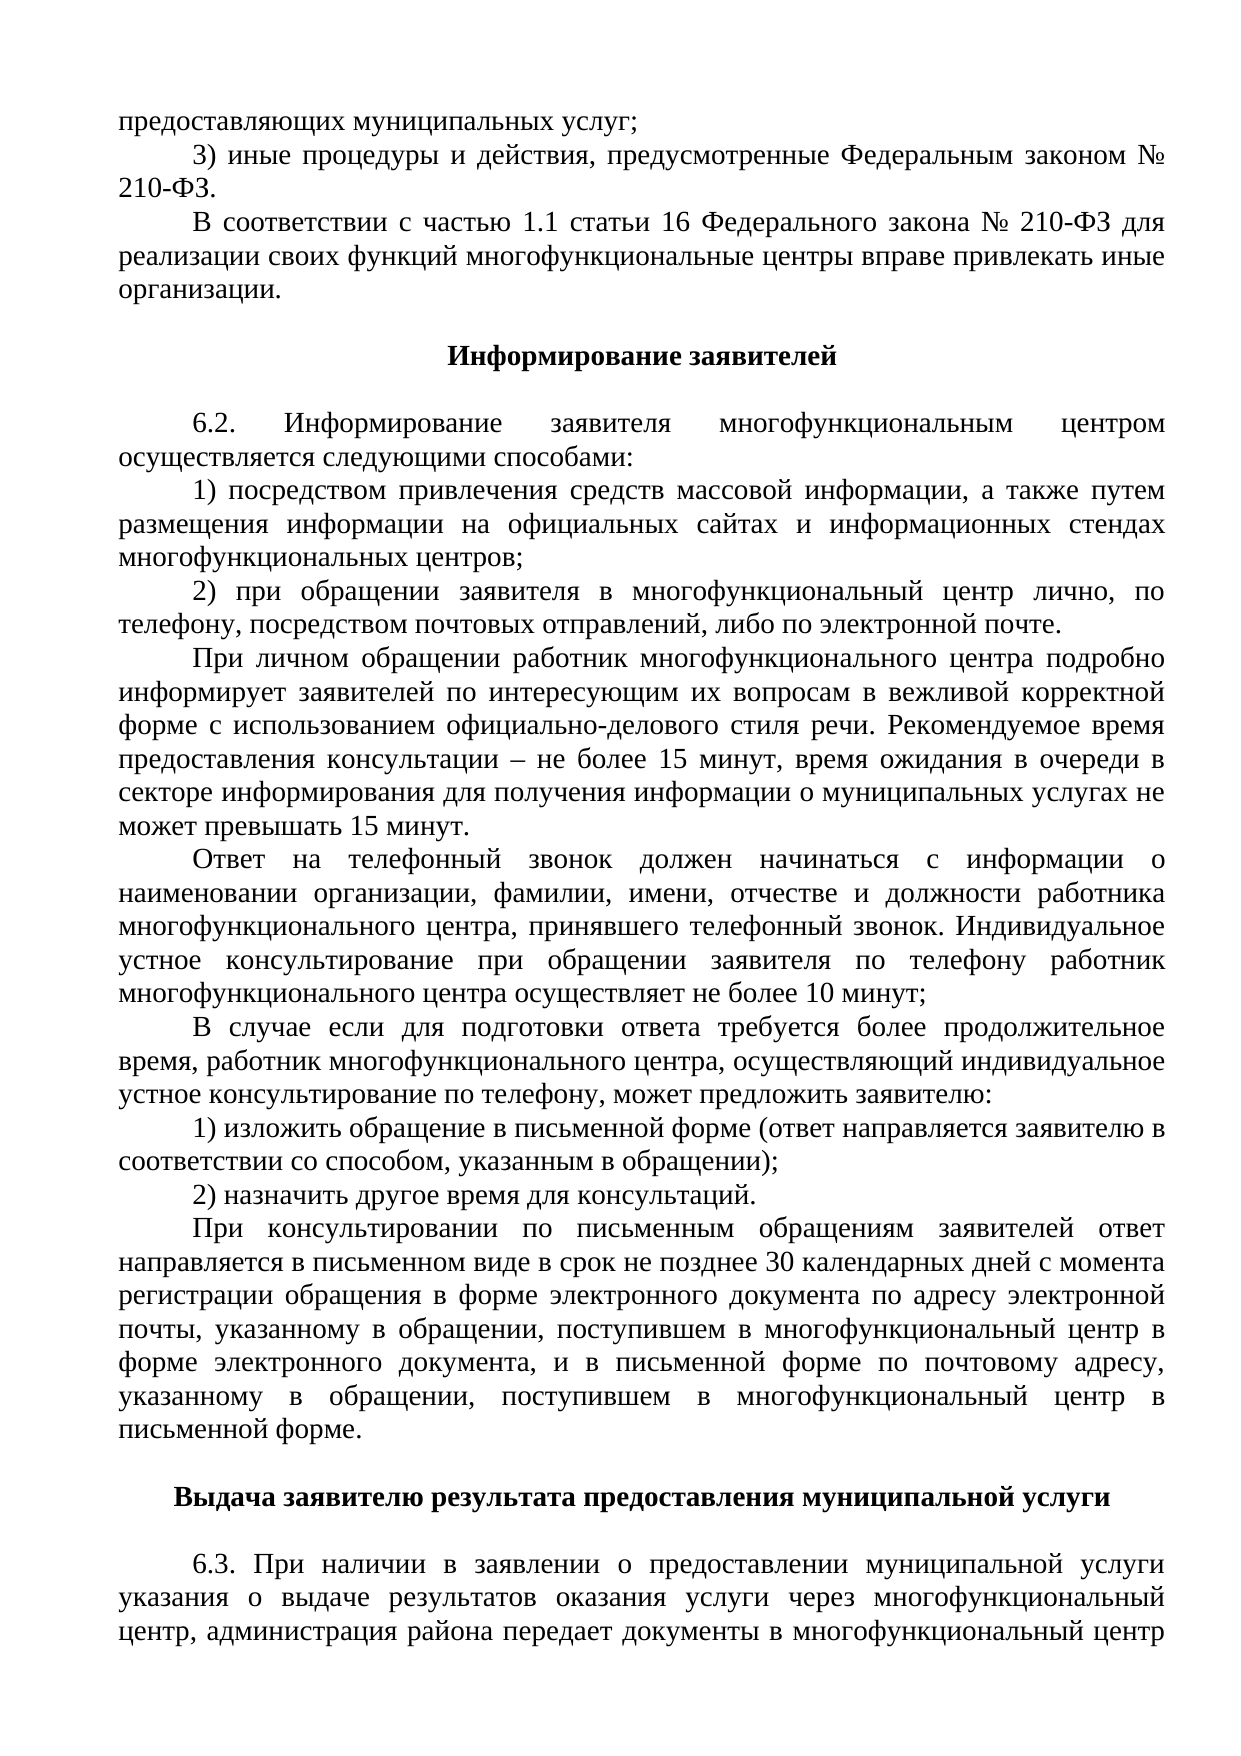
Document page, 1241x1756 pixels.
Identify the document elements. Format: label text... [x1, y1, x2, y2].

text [118, 1546, 1166, 1646]
text При консультировании по письменным обращениям заявителей ответ направляется в письменном виде в срок не позднее 30 календарных дней с момента регистрации обращения в форме электронного документа по адресу электронной почты, указанному в обращении, поступившем в многофункциональный центр в форме электронного документа, и в письменной форме по почтовому адресу, указанному в обращении, поступившем в многофункциональный центр в письменной форме. [118, 1210, 1166, 1445]
text 1) посредством привлечения средств массовой информации, а также путем размещения информации на официальных сайтах и информационных стендах многофункциональных центров; [118, 472, 1166, 573]
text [118, 103, 1166, 137]
text Информирование заявителей [118, 338, 1166, 372]
text 2) при обращении заявителя в многофункциональный центр лично, по телефону, посредством почтовых отправлений, либо по электронной почте. [118, 573, 1166, 640]
text 2) назначить другое время для консультаций. [118, 1177, 1166, 1210]
text Выдача заявителю результата предоставления муниципальной услуги [118, 1479, 1166, 1512]
text 3) иные процедуры и действия, предусмотренные Федеральным законом № 210-ФЗ. [118, 137, 1166, 204]
text 6.2. Информирование заявителя многофункциональным центром осуществляется следующими способами: [118, 405, 1166, 472]
text Ответ на телефонный звонок должен начинаться с информации о наименовании организации, фамилии, имени, отчестве и должности работника многофункционального центра, принявшего телефонный звонок. Индивидуальное устное консультирование при обращении заявителя по телефону работник многофункционального центра осуществляет не более 10 минут; [118, 841, 1166, 1009]
text При личном обращении работник многофункционального центра подробно информирует заявителей по интересующим их вопросам в вежливой корректной форме с использованием официально-делового стиля речи. Рекомендуемое время предоставления консультации – не более 15 минут, время ожидания в очереди в секторе информирования для получения информации о муниципальных услугах не может превышать 15 минут. [118, 640, 1166, 841]
text В случае если для подготовки ответа требуется более продолжительное время, работник многофункционального центра, осуществляющий индивидуальное устное консультирование по телефону, может предложить заявителю: [118, 1009, 1166, 1110]
text В соответствии с частью 1.1 статьи 16 Федерального закона № 210-ФЗ для реализации своих функций многофункциональные центры вправе привлекать иные организации. [118, 204, 1166, 305]
text 1) изложить обращение в письменной форме (ответ направляется заявителю в соответствии со способом, указанным в обращении); [118, 1110, 1166, 1177]
